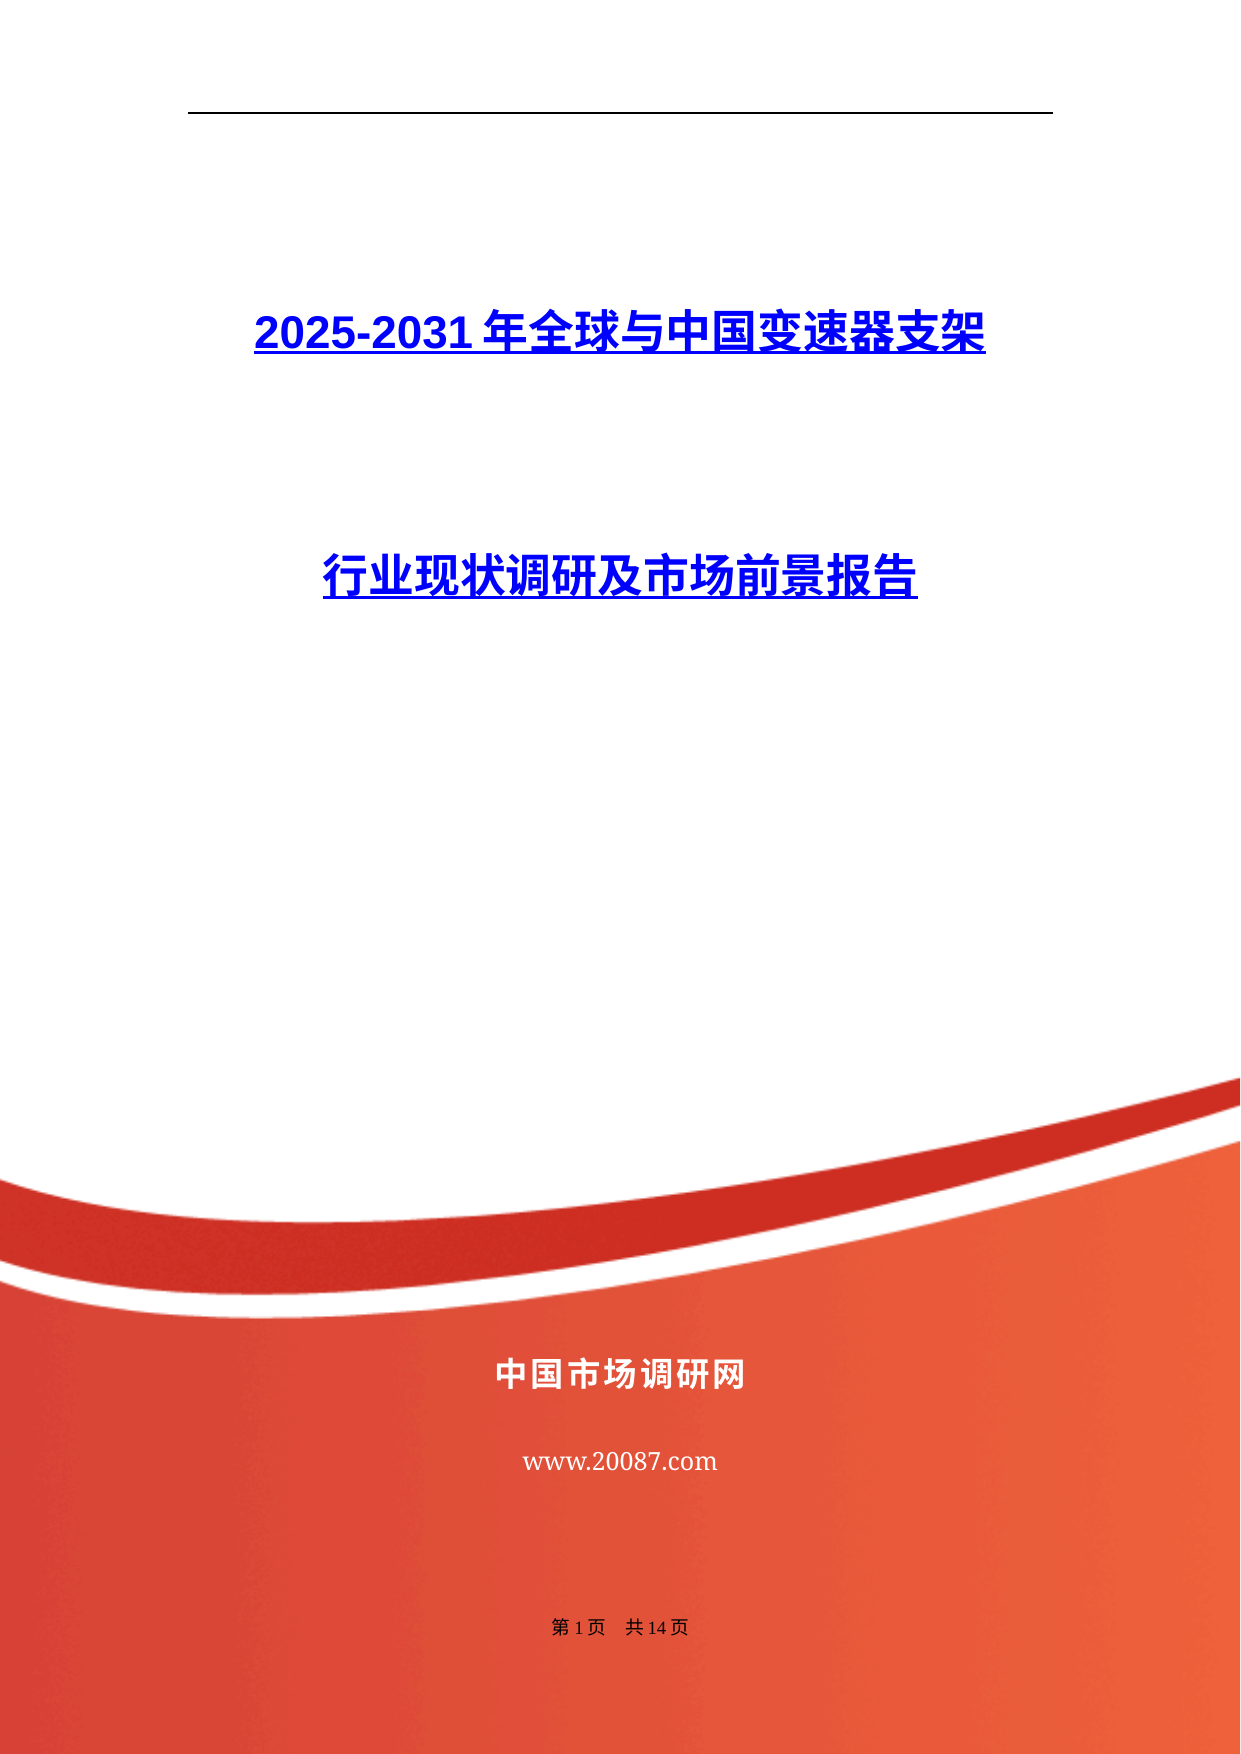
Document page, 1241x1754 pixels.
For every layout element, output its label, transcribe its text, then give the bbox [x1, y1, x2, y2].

picture [0, 1006, 1241, 1754]
text www.20087.com [187, 1428, 1053, 1493]
table_header 2025-2031年全球与中国变速器支架行业现状调研及市场前景报告 [188, 207, 1053, 773]
subtitle 中国市场调研网 [187, 1339, 1053, 1404]
